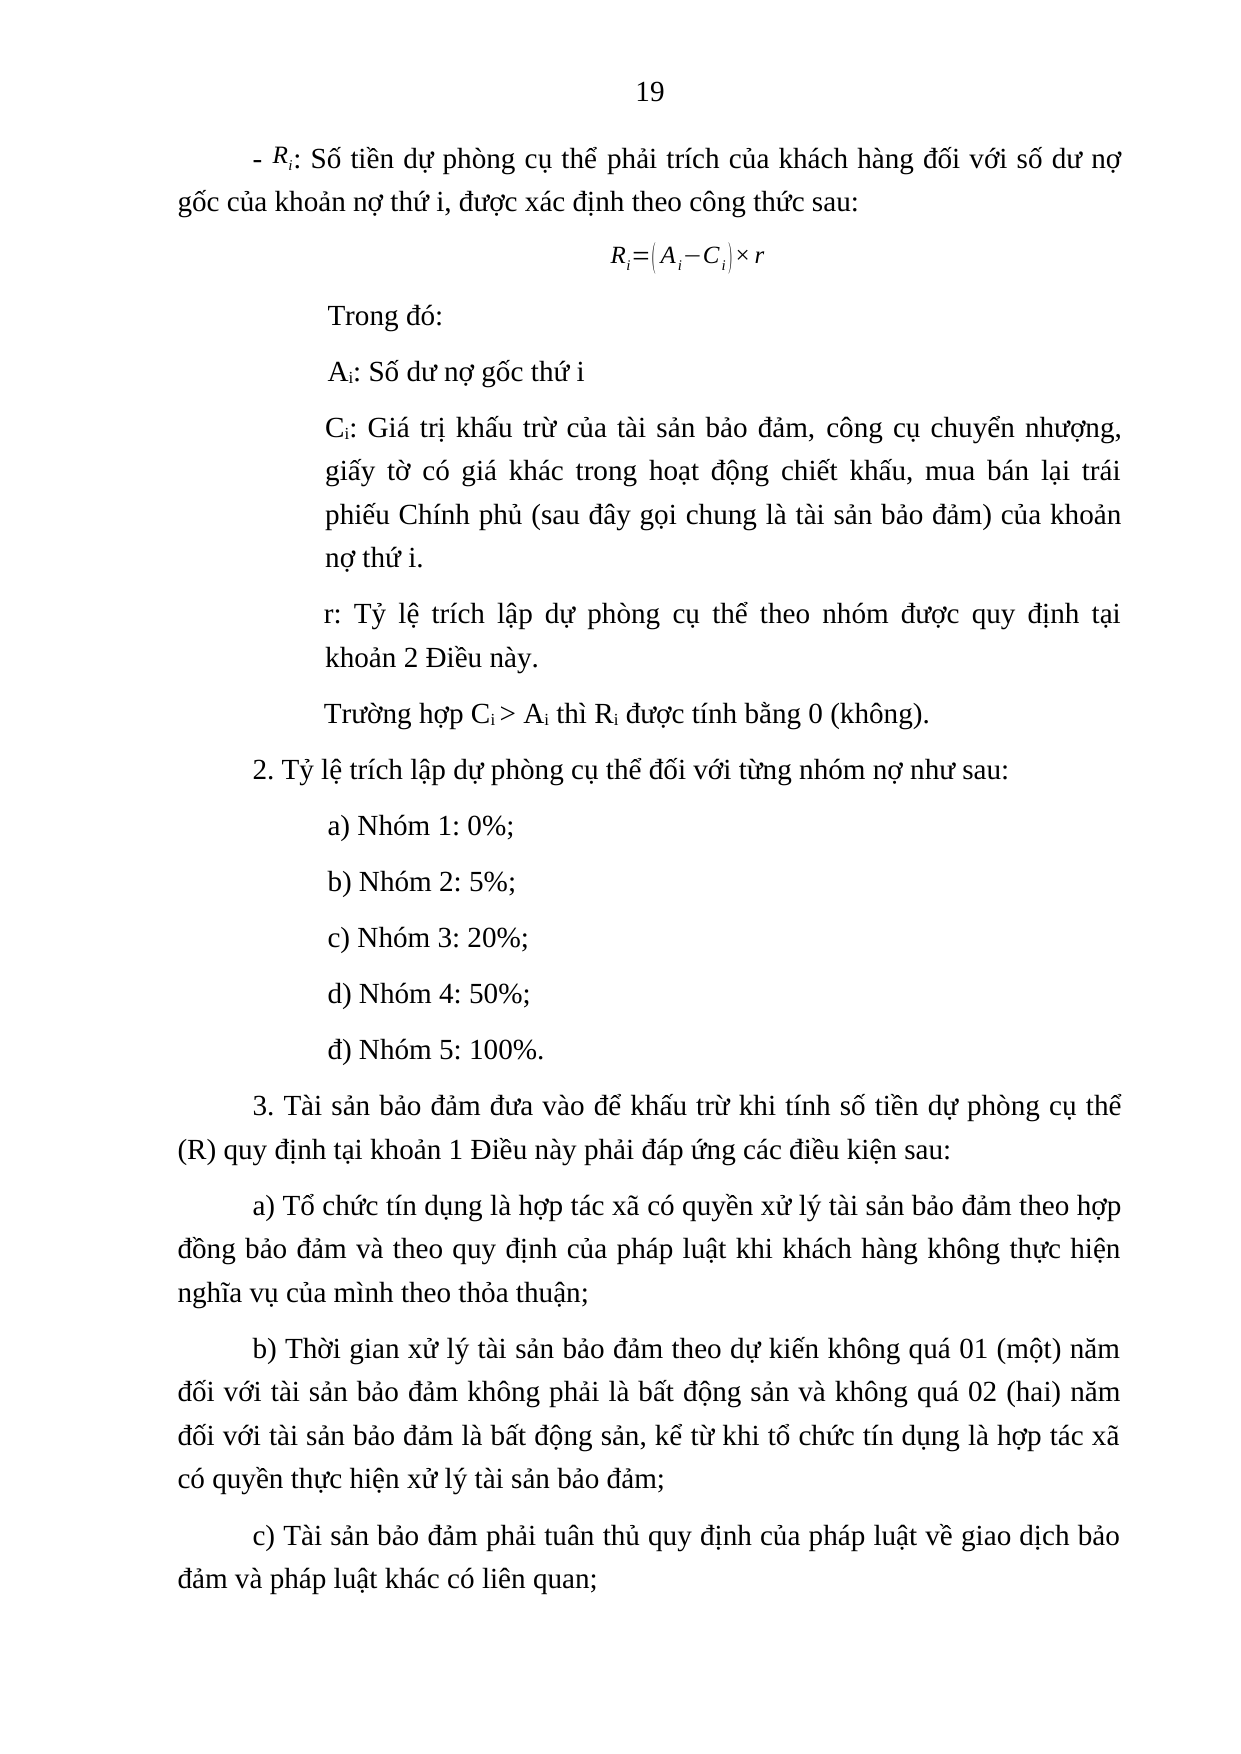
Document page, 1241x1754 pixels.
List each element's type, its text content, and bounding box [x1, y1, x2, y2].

text c) Tài sản bảo đảm phải tuân thủ quy định của pháp luật về giao dịch bảo đảm và pháp luật khác có liên quan; [177, 1518, 1122, 1595]
text Ai: Số dư nợ gốc thứ i [252, 354, 1122, 387]
text 3. Tài sản bảo đảm đưa vào để khấu trừ khi tính số tiền dự phòng cụ thể (R) quy định tại khoản 1 Điều này phải đáp ứng các điều kiện sau: [177, 1088, 1122, 1165]
text c) Nhóm 3: 20%; [252, 920, 1122, 954]
text d) Nhóm 4: 50%; [252, 976, 1122, 1010]
text r: Tỷ lệ trích lập dự phòng cụ thể theo nhóm được quy định tại khoản 2 Điều này. [324, 596, 1122, 673]
text - : Số tiền dự phòng cụ thể phải trích của khách hàng đối với số dư nợ gốc của khoản nợ thứ i, được xác định theo công thức sau: [177, 141, 1122, 218]
text a) Nhóm 1: 0%; [252, 808, 1122, 842]
text Ci: Giá trị khấu trừ của tài sản bảo đảm, công cụ chuyển nhượng, giấy tờ có giá khác trong hoạt động chiết khấu, mua bán lại trái phiếu Chính phủ (sau đây gọi chung là tài sản bảo đảm) của khoản nợ thứ i. [325, 410, 1122, 574]
text a) Tổ chức tín dụng là hợp tác xã có quyền xử lý tài sản bảo đảm theo hợp đồng bảo đảm và theo quy định của pháp luật khi khách hàng không thực hiện nghĩa vụ của mình theo thỏa thuận; [177, 1188, 1122, 1308]
text Trong đó: [252, 298, 1122, 331]
text b) Nhóm 2: 5%; [252, 864, 1122, 898]
text b) Thời gian xử lý tài sản bảo đảm theo dự kiến không quá 01 (một) năm đối với tài sản bảo đảm không phải là bất động sản và không quá 02 (hai) năm đối với tài sản bảo đảm là bất động sản, kể từ khi tổ chức tín dụng là hợp tác xã có quyền thực hiện xử lý tài sản bảo đảm; [177, 1331, 1122, 1495]
text Trường hợp Ci > Ai thì Ri được tính bằng 0 (không). [324, 696, 1122, 729]
text 2. Tỷ lệ trích lập dự phòng cụ thể đối với từng nhóm nợ như sau: [177, 752, 1122, 786]
text đ) Nhóm 5: 100%. [252, 1032, 1122, 1066]
